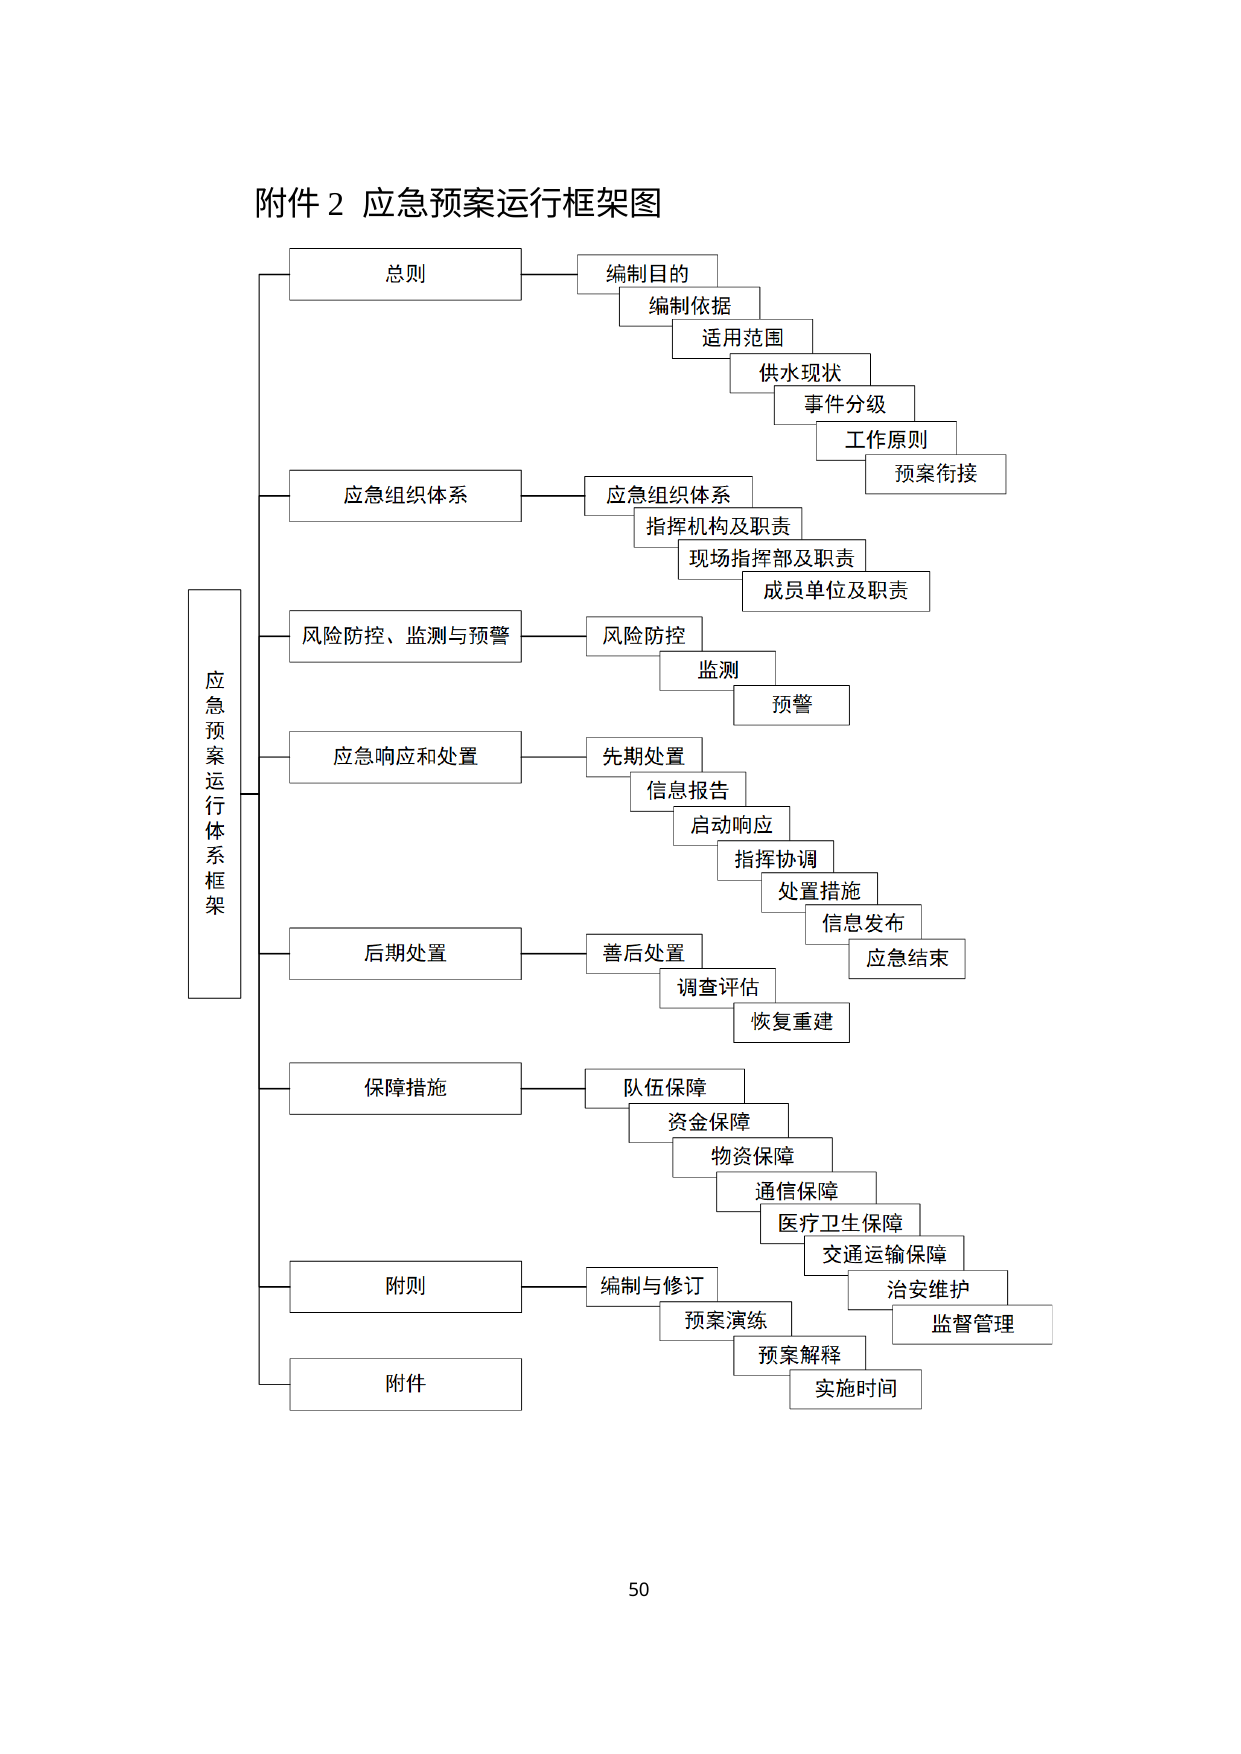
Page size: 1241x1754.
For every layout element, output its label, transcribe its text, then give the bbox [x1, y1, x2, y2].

picture [187, 247, 1053, 1411]
subtitle 附件2 应急预案运行框架图 [187, 167, 1053, 235]
